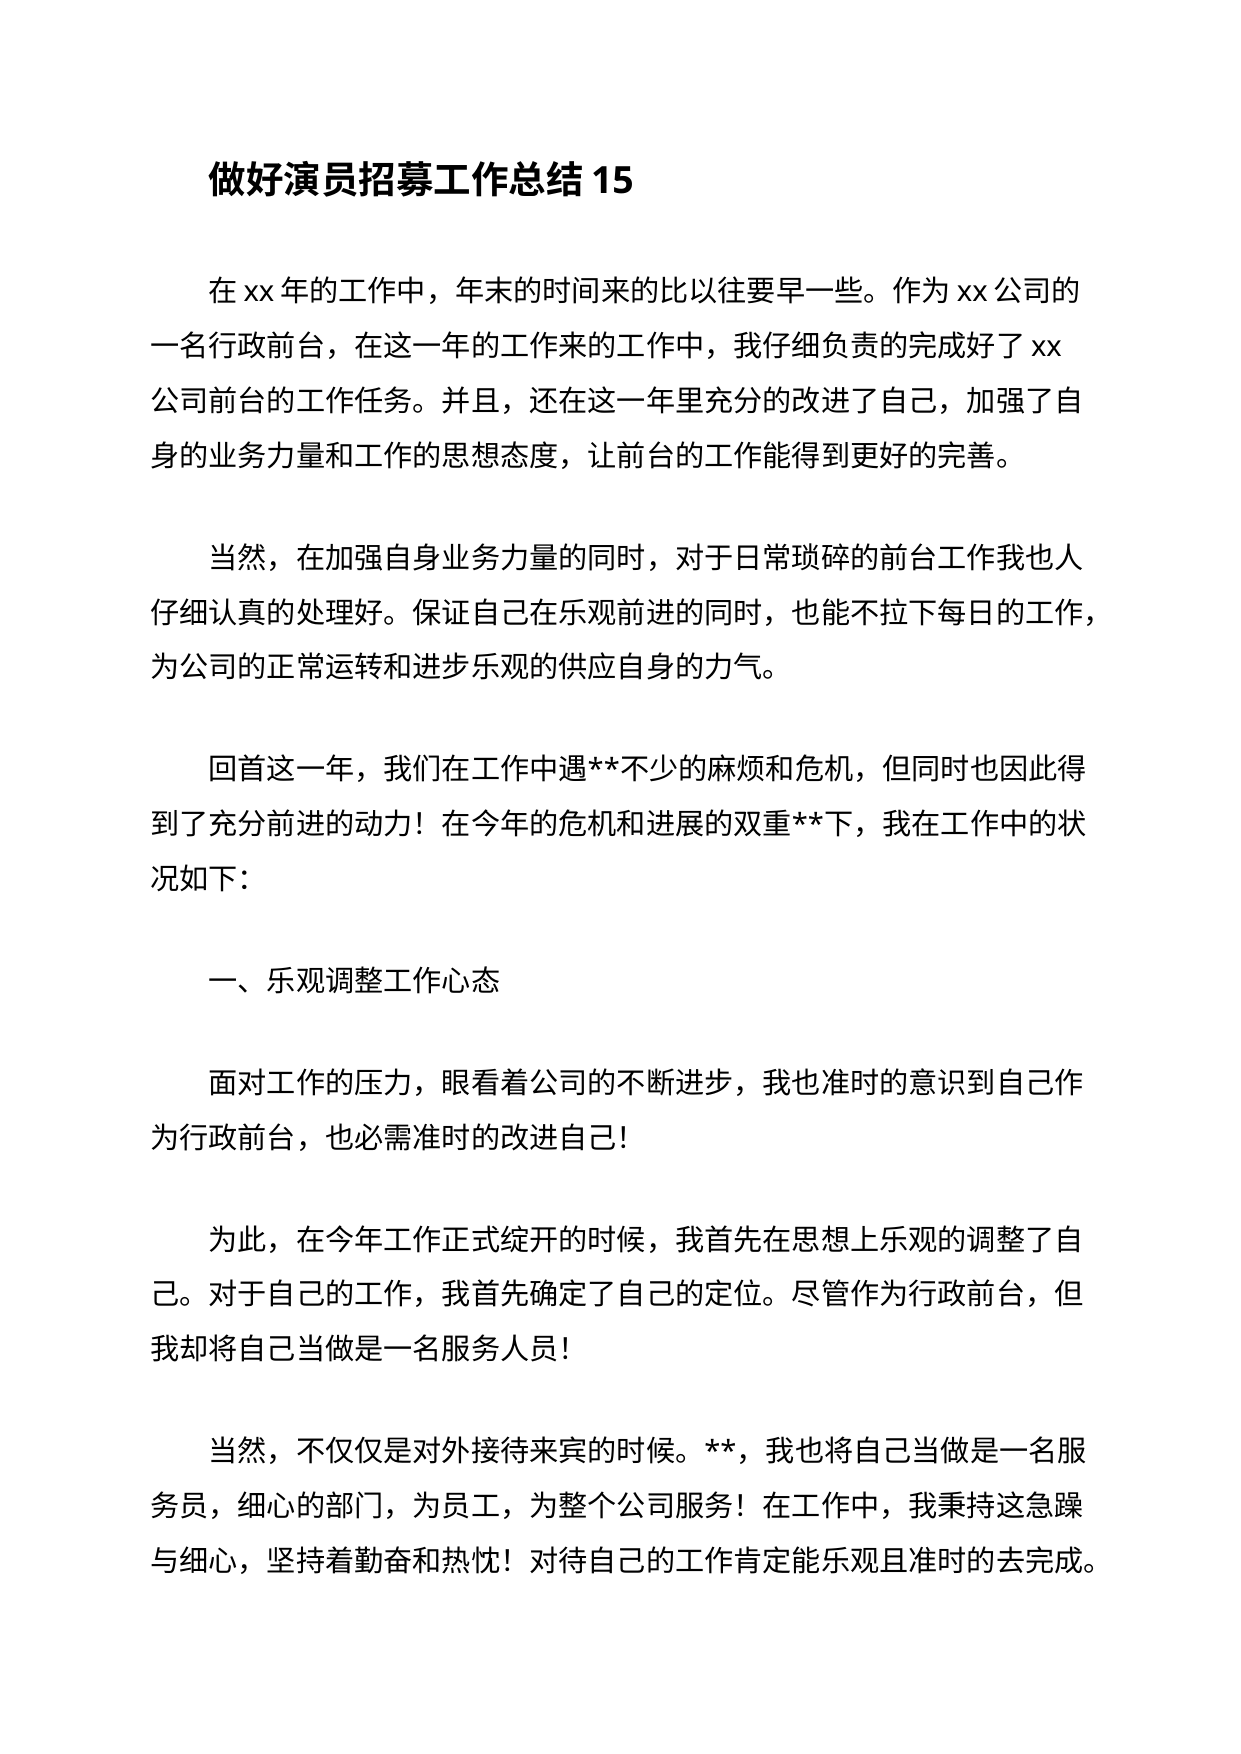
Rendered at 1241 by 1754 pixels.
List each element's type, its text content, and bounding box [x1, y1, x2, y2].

text 在xx年的工作中，年末的时间来的比以往要早一些。作为xx公司的一名行政前台，在这一年的工作来的工作中，我仔细负责的完成好了xx公司前台的工作任务。并且，还在这一年里充分的改进了自己，加强了自身的业务力量和工作的思想态度，让前台的工作能得到更好的完善。 [150, 268, 1090, 475]
text 当然，在加强自身业务力量的同时，对于日常琐碎的前台工作我也人仔细认真的处理好。保证自己在乐观前进的同时，也能不拉下每日的工作，为公司的正常运转和进步乐观的供应自身的力气。 [150, 534, 1090, 686]
text 为此，在今年工作正式绽开的时候，我首先在思想上乐观的调整了自己。对于自己的工作，我首先确定了自己的定位。尽管作为行政前台，但我却将自己当做是一名服务人员！ [150, 1216, 1090, 1368]
text 一、乐观调整工作心态 [150, 958, 1090, 1000]
text 做好演员招募工作总结15 [150, 150, 1090, 204]
text 回首这一年，我们在工作中遇**不少的麻烦和危机，但同时也因此得到了充分前进的动力！在今年的危机和进展的双重**下，我在工作中的状况如下： [150, 746, 1090, 898]
text 面对工作的压力，眼看着公司的不断进步，我也准时的意识到自己作为行政前台，也必需准时的改进自己！ [150, 1059, 1090, 1157]
text 当然，不仅仅是对外接待来宾的时候。**，我也将自己当做是一名服务员，细心的部门，为员工，为整个公司服务！在工作中，我秉持这急躁与细心，坚持着勤奋和热忱！对待自己的工作肯定能乐观且准时的去完成。 [150, 1428, 1090, 1580]
